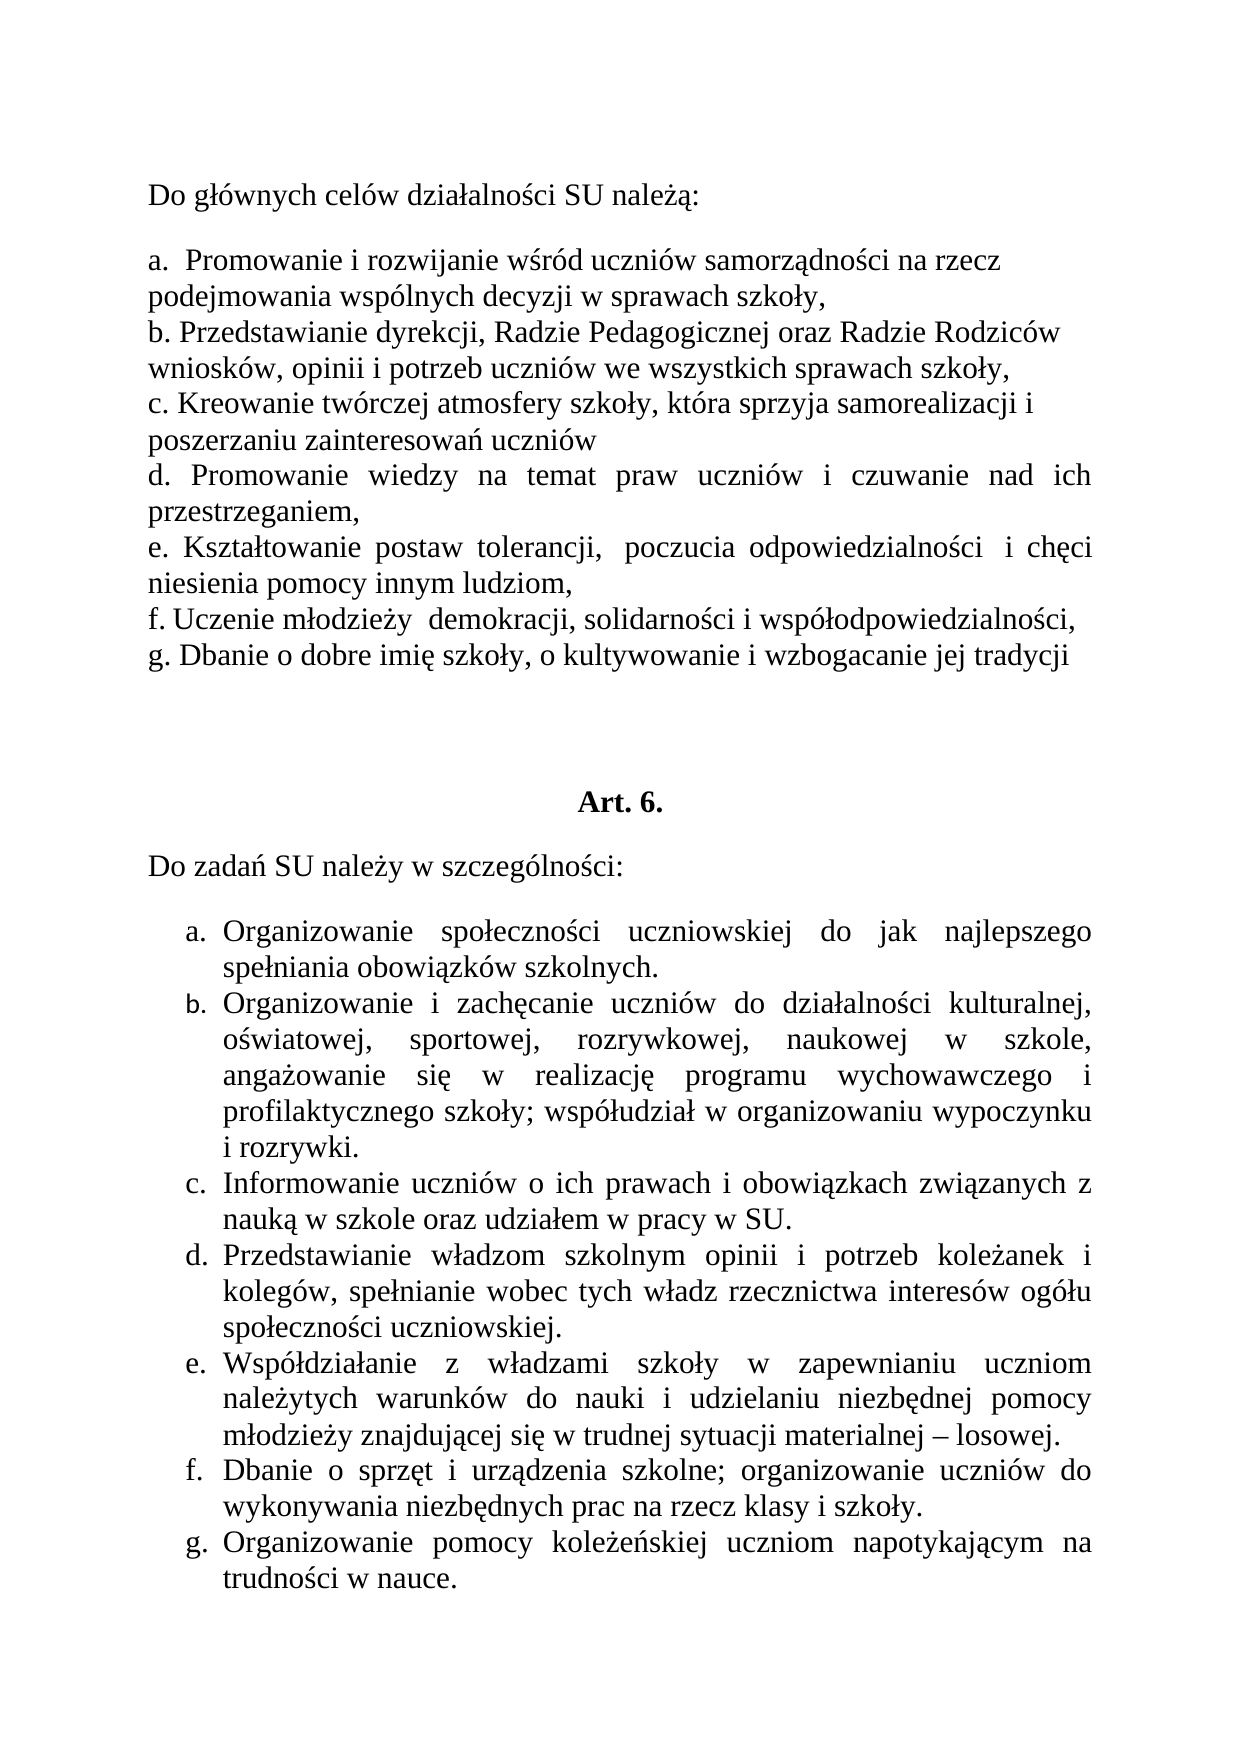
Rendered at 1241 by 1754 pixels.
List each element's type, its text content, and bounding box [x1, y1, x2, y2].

list Organizowanie pomocy koleżeńskiej uczniom napotykającym na trudności w nauce. [185, 1523, 1093, 1595]
text Do głównych celów działalności SU należą: [148, 176, 1093, 212]
text f. Uczenie młodzieży demokracji, solidarności i współodpowiedzialności, [148, 600, 1093, 636]
list Organizowanie społeczności uczniowskiej do jak najlepszego spełniania obowiązków szkolnych. [185, 912, 1093, 984]
text Do zadań SU należy w szczególności: [148, 847, 1093, 883]
text a. Promowanie i rozwijanie wśród uczniów samorządności na rzecz podejmowania wspólnych decyzji w sprawach szkoły, [148, 241, 1093, 313]
text c. Kreowanie twórczej atmosfery szkoły, która sprzyja samorealizacji i poszerzaniu zainteresowań uczniów [148, 385, 1093, 457]
list Współdziałanie z władzami szkoły w zapewnianiu uczniom należytych warunków do nauki i udzielaniu niezbędnej pomocy młodzieży znajdującej się w trudnej sytuacji materialnej – losowej. [185, 1344, 1093, 1452]
text b. Przedstawianie dyrekcji, Radzie Pedagogicznej oraz Radzie Rodziców wniosków, opinii i potrzeb uczniów we wszystkich sprawach szkoły, [148, 313, 1093, 385]
text g. Dbanie o dobre imię szkoły, o kultywowanie i wzbogacanie jej tradycji [148, 636, 1093, 672]
list Informowanie uczniów o ich prawach i obowiązkach związanych z nauką w szkole oraz udziałem w pracy w SU. [185, 1164, 1093, 1236]
list Dbanie o sprzęt i urządzenia szkolne; organizowanie uczniów do wykonywania niezbędnych prac na rzecz klasy i szkoły. [185, 1452, 1093, 1523]
text Art. 6. [148, 783, 1093, 819]
text d. Promowanie wiedzy na temat praw uczniów i czuwanie nad ich przestrzeganiem, [148, 457, 1093, 528]
text e. Kształtowanie postaw tolerancji, poczucia odpowiedzialności i chęci niesienia pomocy innym ludziom, [148, 528, 1093, 600]
list Organizowanie i zachęcanie uczniów do działalności kulturalnej, oświatowej, sportowej, rozrywkowej, naukowej w szkole, angażowanie się w realizację programu wychowawczego i profilaktycznego szkoły; współudział w organizowaniu wypoczynku i rozrywki. [185, 984, 1093, 1164]
list Przedstawianie władzom szkolnym opinii i potrzeb koleżanek i kolegów, spełnianie wobec tych władz rzecznictwa interesów ogółu społeczności uczniowskiej. [185, 1236, 1093, 1344]
